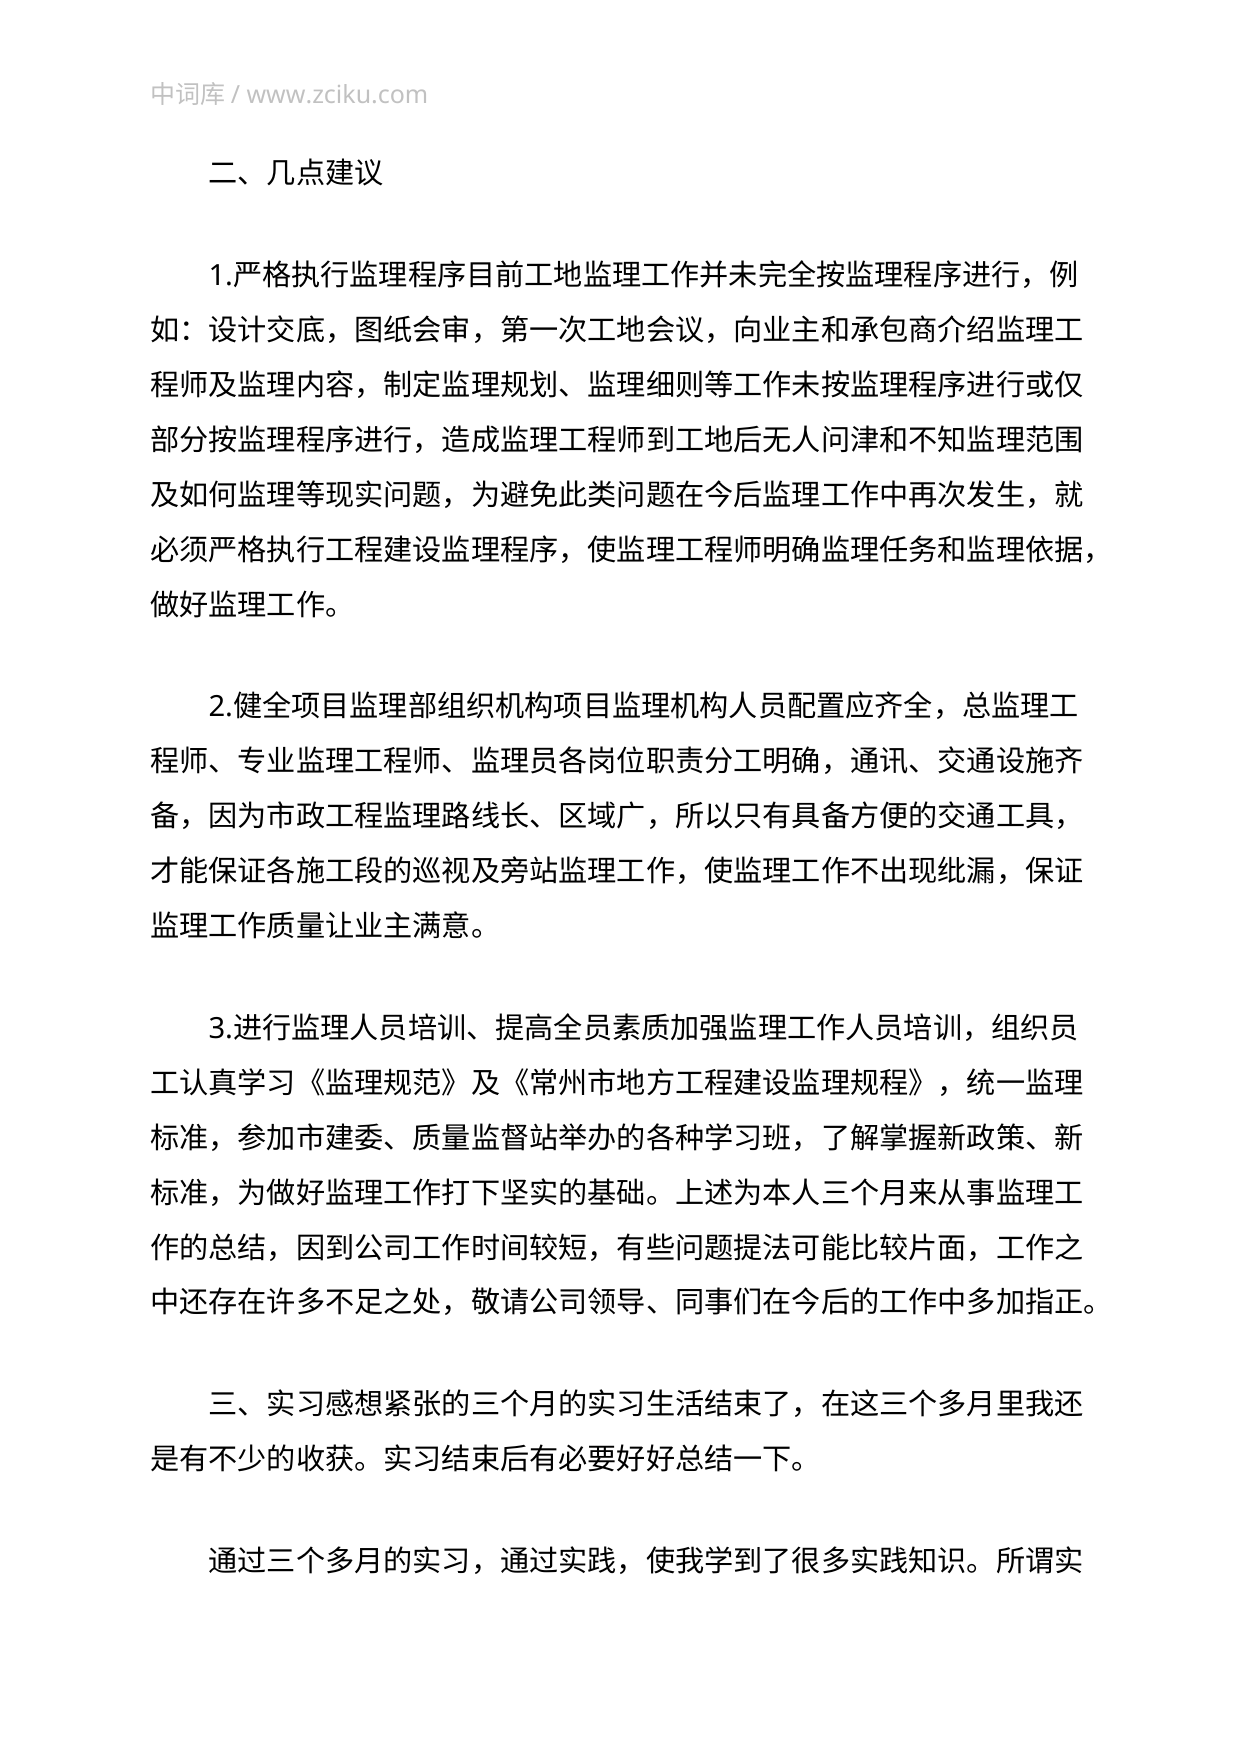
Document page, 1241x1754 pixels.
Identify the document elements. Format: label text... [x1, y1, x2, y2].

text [150, 1537, 1090, 1580]
text 2.健全项目监理部组织机构项目监理机构人员配置应齐全，总监理工程师、专业监理工程师、监理员各岗位职责分工明确，通讯、交通设施齐备，因为市政工程监理路线长、区域广，所以只有具备方便的交通工具，才能保证各施工段的巡视及旁站监理工作，使监理工作不出现纰漏，保证监理工作质量让业主满意。 [150, 683, 1090, 945]
text 3.进行监理人员培训、提高全员素质加强监理工作人员培训，组织员工认真学习《监理规范》及《常州市地方工程建设监理规程》，统一监理标准，参加市建委、质量监督站举办的各种学习班，了解掌握新政策、新标准，为做好监理工作打下坚实的基础。上述为本人三个月来从事监理工作的总结，因到公司工作时间较短，有些问题提法可能比较片面，工作之中还存在许多不足之处，敬请公司领导、同事们在今后的工作中多加指正。 [150, 1004, 1090, 1321]
text 二、几点建议 [150, 150, 1090, 192]
text 1.严格执行监理程序目前工地监理工作并未完全按监理程序进行，例如：设计交底，图纸会审，第一次工地会议，向业主和承包商介绍监理工程师及监理内容，制定监理规划、监理细则等工作未按监理程序进行或仅部分按监理程序进行，造成监理工程师到工地后无人问津和不知监理范围及如何监理等现实问题，为避免此类问题在今后监理工作中再次发生，就必须严格执行工程建设监理程序，使监理工程师明确监理任务和监理依据，做好监理工作。 [150, 252, 1090, 623]
text 三、实习感想紧张的三个月的实习生活结束了，在这三个多月里我还是有不少的收获。实习结束后有必要好好总结一下。 [150, 1381, 1090, 1478]
